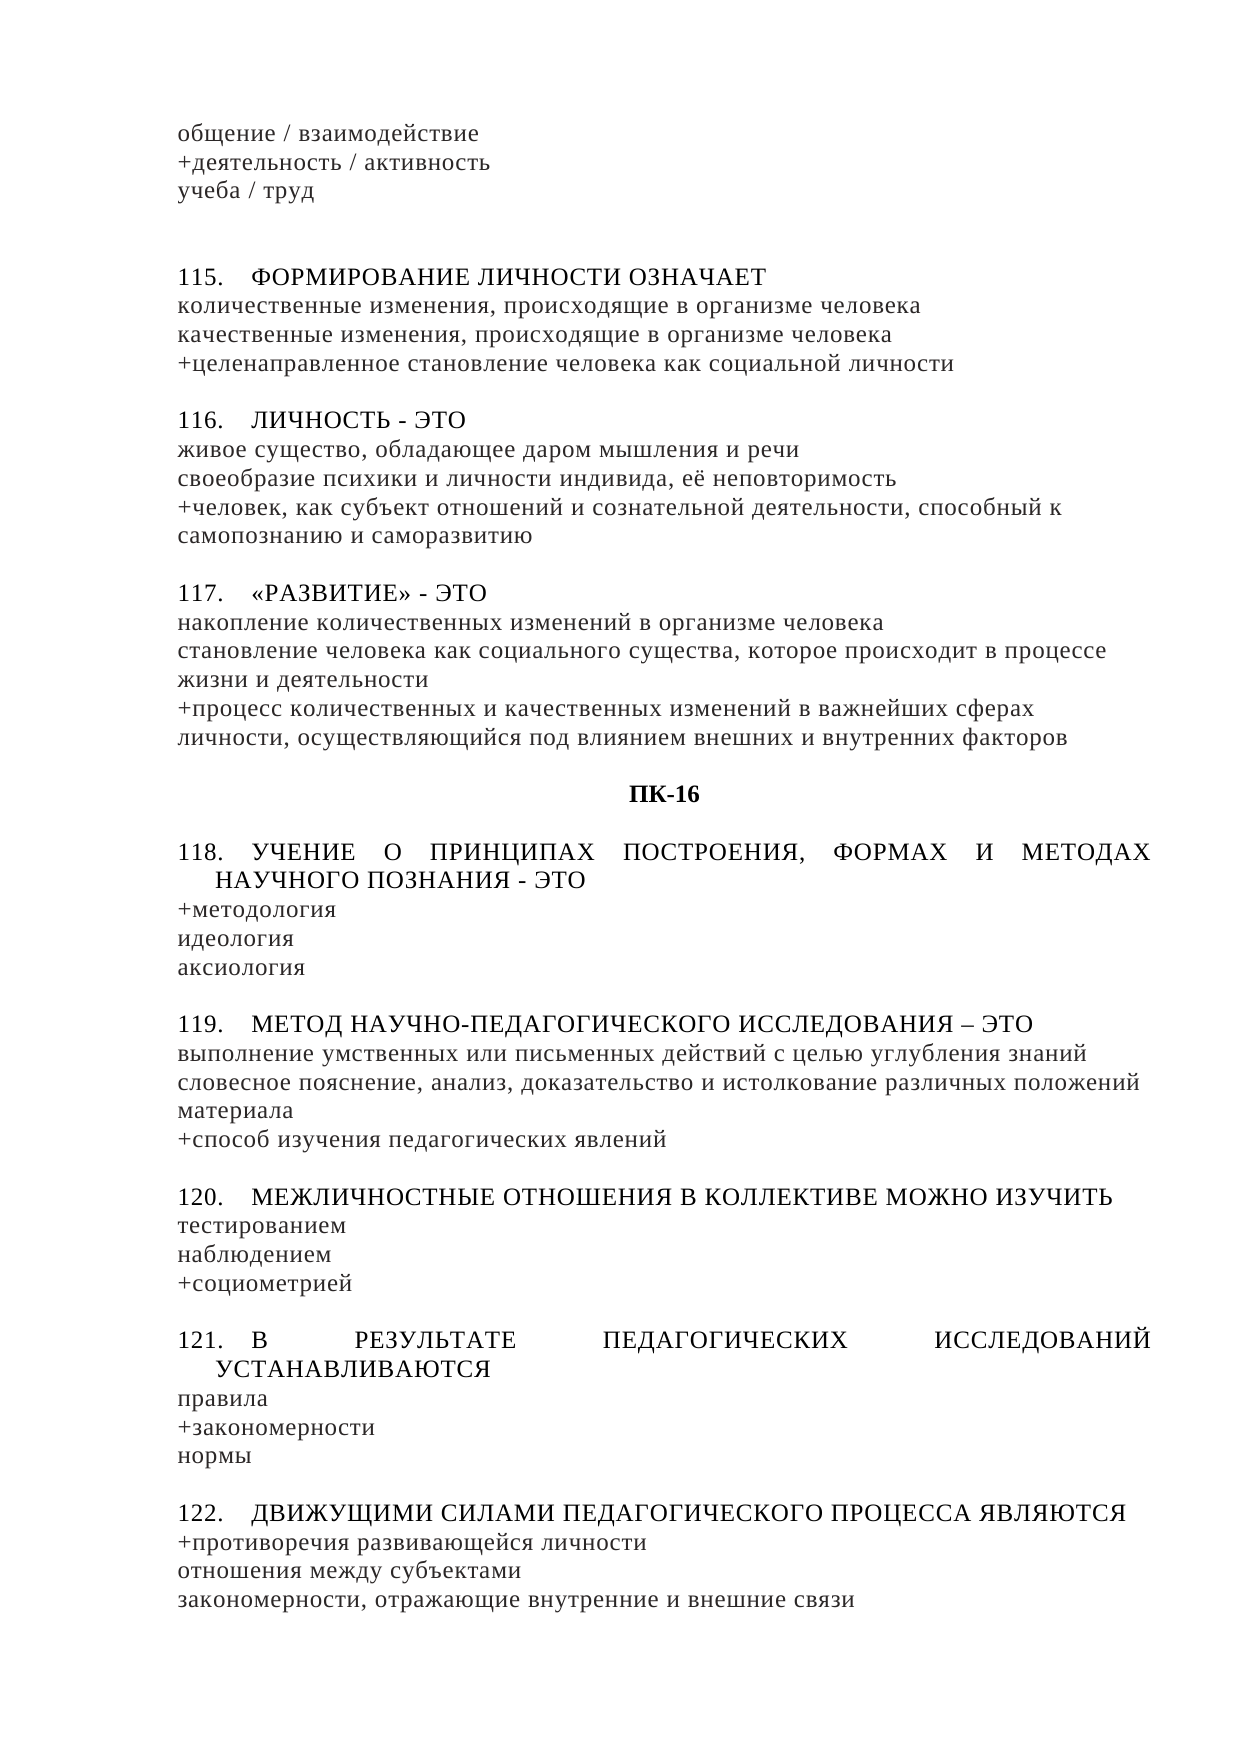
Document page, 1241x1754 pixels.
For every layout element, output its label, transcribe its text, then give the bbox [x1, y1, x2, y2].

text +целенаправленное становление человека как социальной личности [177, 348, 1152, 377]
text +методология [177, 894, 1152, 923]
text количественные изменения, происходящие в организме человека [177, 291, 1152, 319]
text наблюдением [177, 1239, 1152, 1268]
text своеобразие психики и личности индивида, её неповторимость [177, 463, 1152, 492]
text нормы [177, 1441, 1152, 1469]
list ЛИЧНОСТЬ - ЭТО [177, 406, 1152, 434]
list МЕЖЛИЧНОСТНЫЕ ОТНОШЕНИЯ В КОЛЛЕКТИВЕ МОЖНО ИЗУЧИТЬ [177, 1182, 1152, 1211]
text качественные изменения, происходящие в организме человека [177, 319, 1152, 348]
text +закономерности [177, 1412, 1152, 1441]
text становление человека как социального существа, которое происходит в процессе жизни и деятельности [177, 636, 1152, 693]
text отношения между субъектами [177, 1556, 1152, 1584]
list МЕТОД НАУЧНО-ПЕДАГОГИЧЕСКОГО ИССЛЕДОВАНИЯ – ЭТО [177, 1009, 1152, 1038]
list ДВИЖУЩИМИ СИЛАМИ ПЕДАГОГИЧЕСКОГО ПРОЦЕССА ЯВЛЯЮТСЯ [177, 1498, 1152, 1527]
text аксиология [177, 952, 1152, 981]
text живое существо, обладающее даром мышления и речи [177, 434, 1152, 463]
text тестированием [177, 1211, 1152, 1239]
list УЧЕНИЕ О ПРИНЦИПАХ ПОСТРОЕНИЯ, ФОРМАХ И МЕТОДАХ НАУЧНОГО ПОЗНАНИЯ - ЭТО [177, 837, 1152, 894]
text накопление количественных изменений в организме человека [177, 607, 1152, 636]
list ФОРМИРОВАНИЕ ЛИЧНОСТИ ОЗНАЧАЕТ [177, 262, 1152, 291]
text +человек, как субъект отношений и сознательной деятельности, способный к самопознанию и саморазвитию [177, 492, 1152, 549]
text +процесс количественных и качественных изменений в важнейших сферах личности, осуществляющийся под влиянием внешних и внутренних факторов [177, 693, 1152, 751]
text правила [177, 1383, 1152, 1412]
list В РЕЗУЛЬТАТЕ ПЕДАГОГИЧЕСКИХ ИССЛЕДОВАНИЙ УСТАНАВЛИВАЮТСЯ [177, 1326, 1152, 1383]
list «РАЗВИТИЕ» - ЭТО [177, 578, 1152, 607]
text +противоречия развивающейся личности [177, 1527, 1152, 1556]
text идеология [177, 923, 1152, 952]
text закономерности, отражающие внутренние и внешние связи [177, 1584, 1152, 1613]
text +социометрией [177, 1268, 1152, 1297]
text учеба / труд [177, 176, 1152, 204]
text ПК-16 [177, 779, 1152, 808]
text общение / взаимодействие [177, 118, 1152, 147]
text +способ изучения педагогических явлений [177, 1124, 1152, 1153]
text словесное пояснение, анализ, доказательство и истолкование различных положений материала [177, 1067, 1152, 1124]
text +деятельность / активность [177, 147, 1152, 176]
text выполнение умственных или письменных действий с целью углубления знаний [177, 1038, 1152, 1067]
